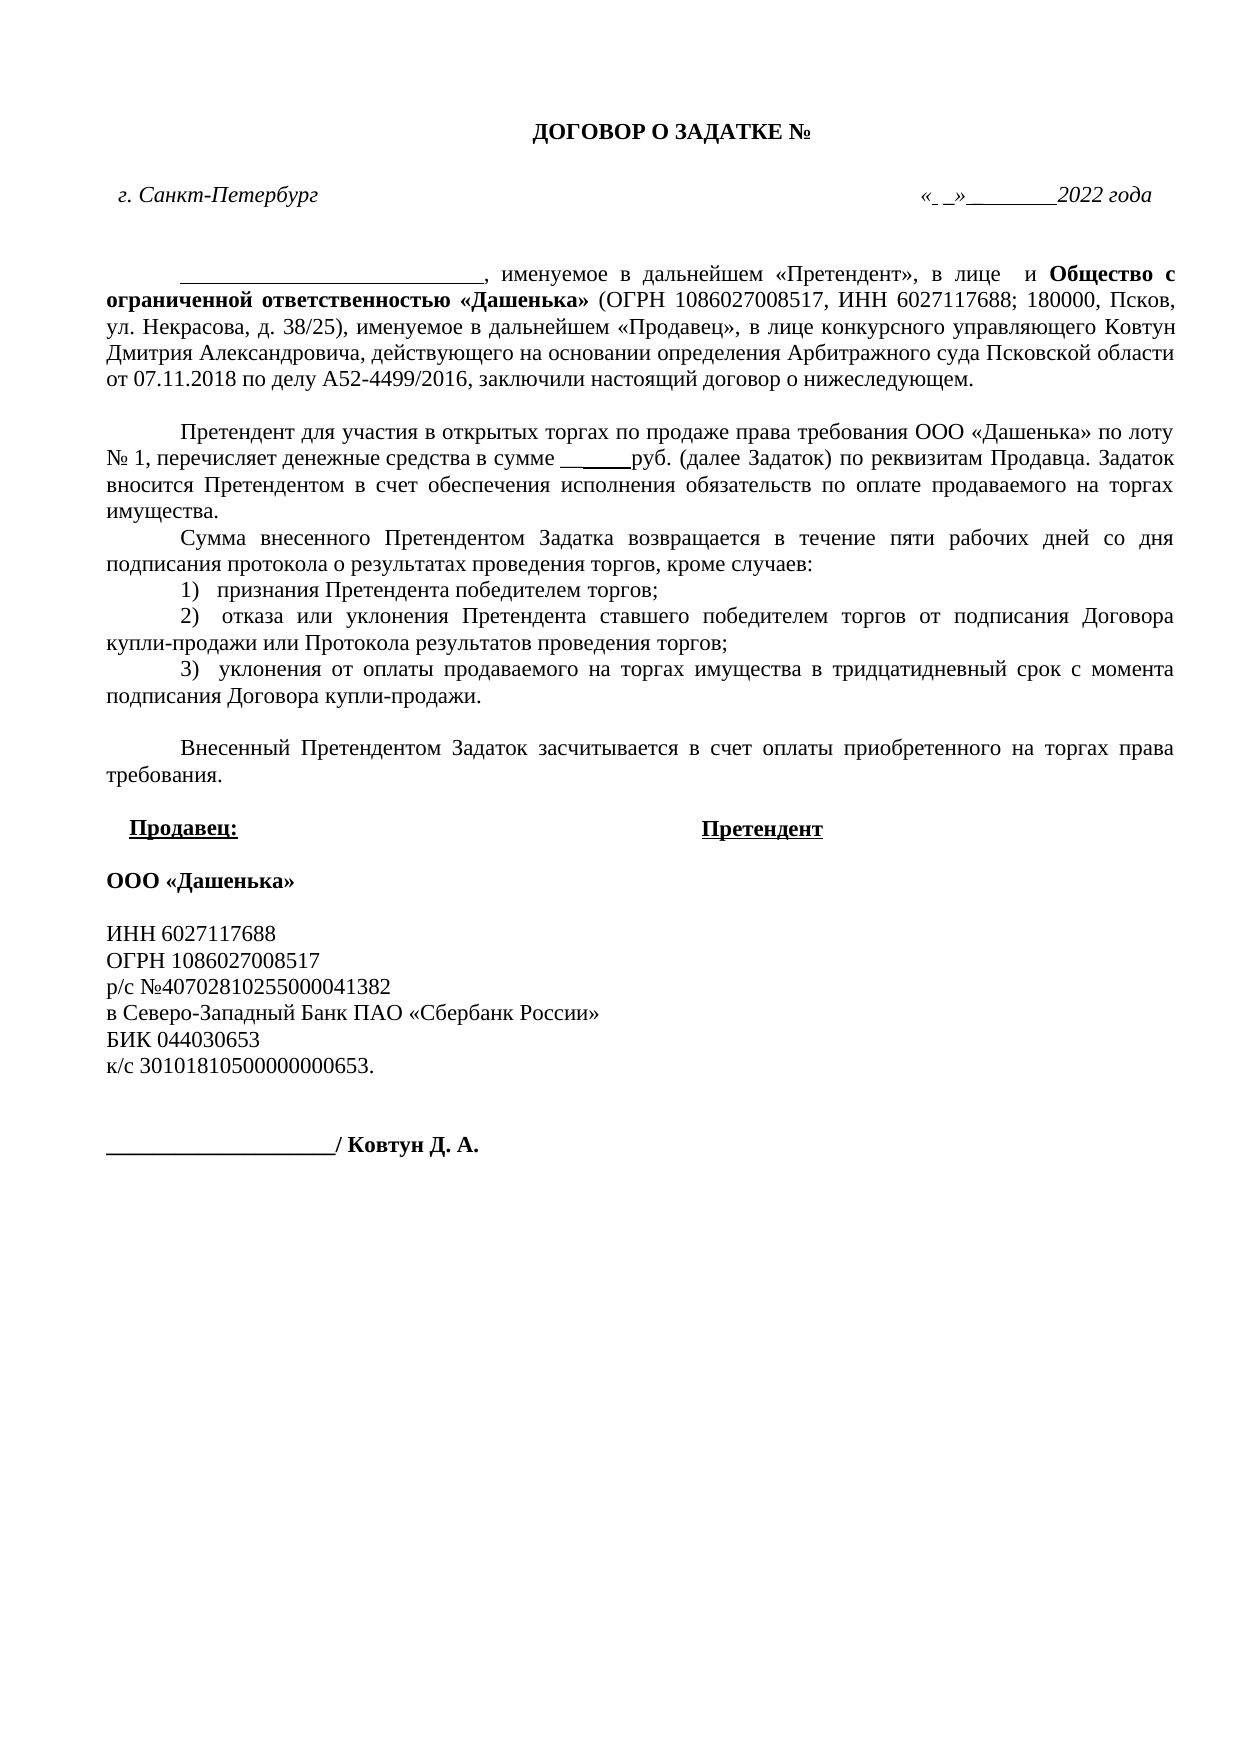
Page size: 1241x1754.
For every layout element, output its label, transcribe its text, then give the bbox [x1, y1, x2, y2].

text Сумма внесенного Претендентом Задатка возвращается в течение пяти рабочих дней со дня подписания протокола о результатах проведения торгов, кроме случаев: [106, 523, 1176, 576]
text Претендент [701, 814, 1176, 841]
text ООО «Дашенька» [106, 867, 603, 893]
list уклонения от оплаты продаваемого на торгах имущества в тридцатидневный срок с момента подписания Договора купли-продажи. [106, 655, 1176, 708]
list отказа или уклонения Претендента ставшего победителем торгов от подписания Договора купли-продажи или Протокола результатов проведения торгов; [106, 603, 1176, 655]
text БИК 044030653 [106, 1026, 1176, 1052]
text р/с №40702810255000041382 [106, 973, 1176, 999]
text , именуемое в дальнейшем «Претендент», в лице и Общество с ограниченной ответственностью «Дашенька» (ОГРН 1086027008517, ИНН 6027117688; 180000, Псков, ул. Некрасова, д. 38/25), именуемое в дальнейшем «Продавец», в лице конкурсного управляющего Ковтун Дмитрия Александровича, действующего на основании определения Арбитражного суда Псковской области от 07.11.2018 по делу А52-4499/2016, заключили настоящий договор о нижеследующем. [106, 260, 1176, 392]
text ДОГОВОР О ЗАДАТКЕ № [174, 118, 1169, 144]
subtitle Продавец: [129, 814, 603, 841]
text к/с 30101810500000000653. [106, 1052, 1176, 1078]
text в Северо-Западный Банк ПАО «Сбербанк России» [106, 999, 1176, 1026]
text ____________________/ Ковтун Д. А. [106, 1131, 1176, 1157]
text ОГРН 1086027008517 [106, 947, 1176, 973]
text Внесенный Претендентом Задаток засчитывается в счет оплаты приобретенного на торгах права требования. [106, 734, 1176, 787]
text г. Санкт-Петербург « _» _ 2022 года [118, 181, 1176, 207]
text ИНН 6027117688 [106, 920, 1176, 947]
text Претендент для участия в открытых торгах по продаже права требования ООО «Дашенька» по лоту № 1, перечисляет денежные средства в сумме __ руб. (далее Задаток) по реквизитам Продавца. Задаток вносится Претендентом в счет обеспечения исполнения обязательств по оплате продаваемого на торгах имущества. [106, 418, 1176, 523]
list признания Претендента победителем торгов; [106, 576, 1176, 603]
